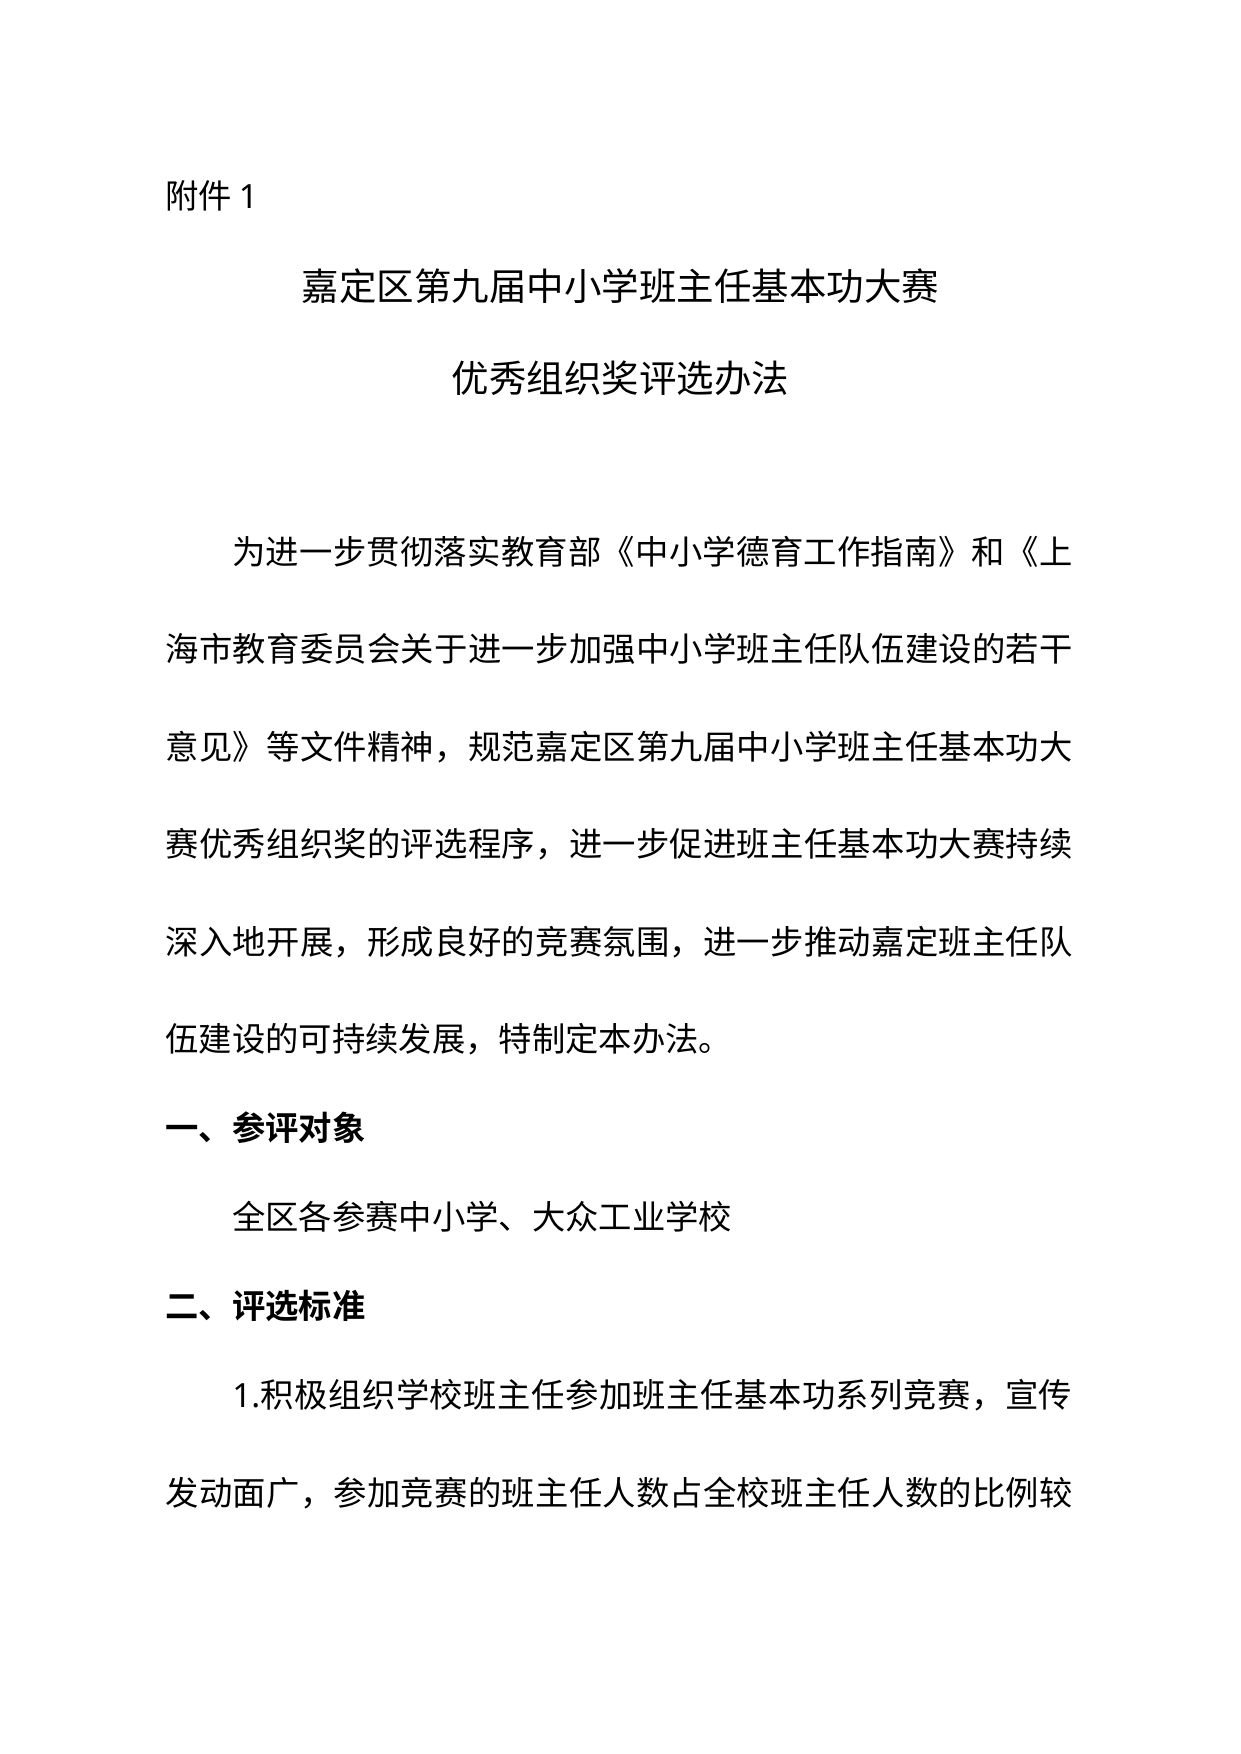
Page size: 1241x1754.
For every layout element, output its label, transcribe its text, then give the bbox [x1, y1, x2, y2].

text 二、评选标准 [165, 1272, 1075, 1337]
text 为进一步贯彻落实教育部《中小学德育工作指南》和《上海市教育委员会关于进一步加强中小学班主任队伍建设的若干意见》等文件精神，规范嘉定区第九届中小学班主任基本功大赛优秀组织奖的评选程序，进一步促进班主任基本功大赛持续深入地开展，形成良好的竞赛氛围，进一步推动嘉定班主任队伍建设的可持续发展，特制定本办法。 [165, 517, 1075, 1069]
text 优秀组织奖评选办法 [165, 343, 1075, 408]
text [165, 1361, 1075, 1523]
text 嘉定区第九届中小学班主任基本功大赛 [165, 251, 1075, 316]
text 附件1 [165, 162, 1075, 227]
text 全区各参赛中小学、大众工业学校 [165, 1183, 1075, 1248]
text 一、参评对象 [165, 1094, 1075, 1159]
